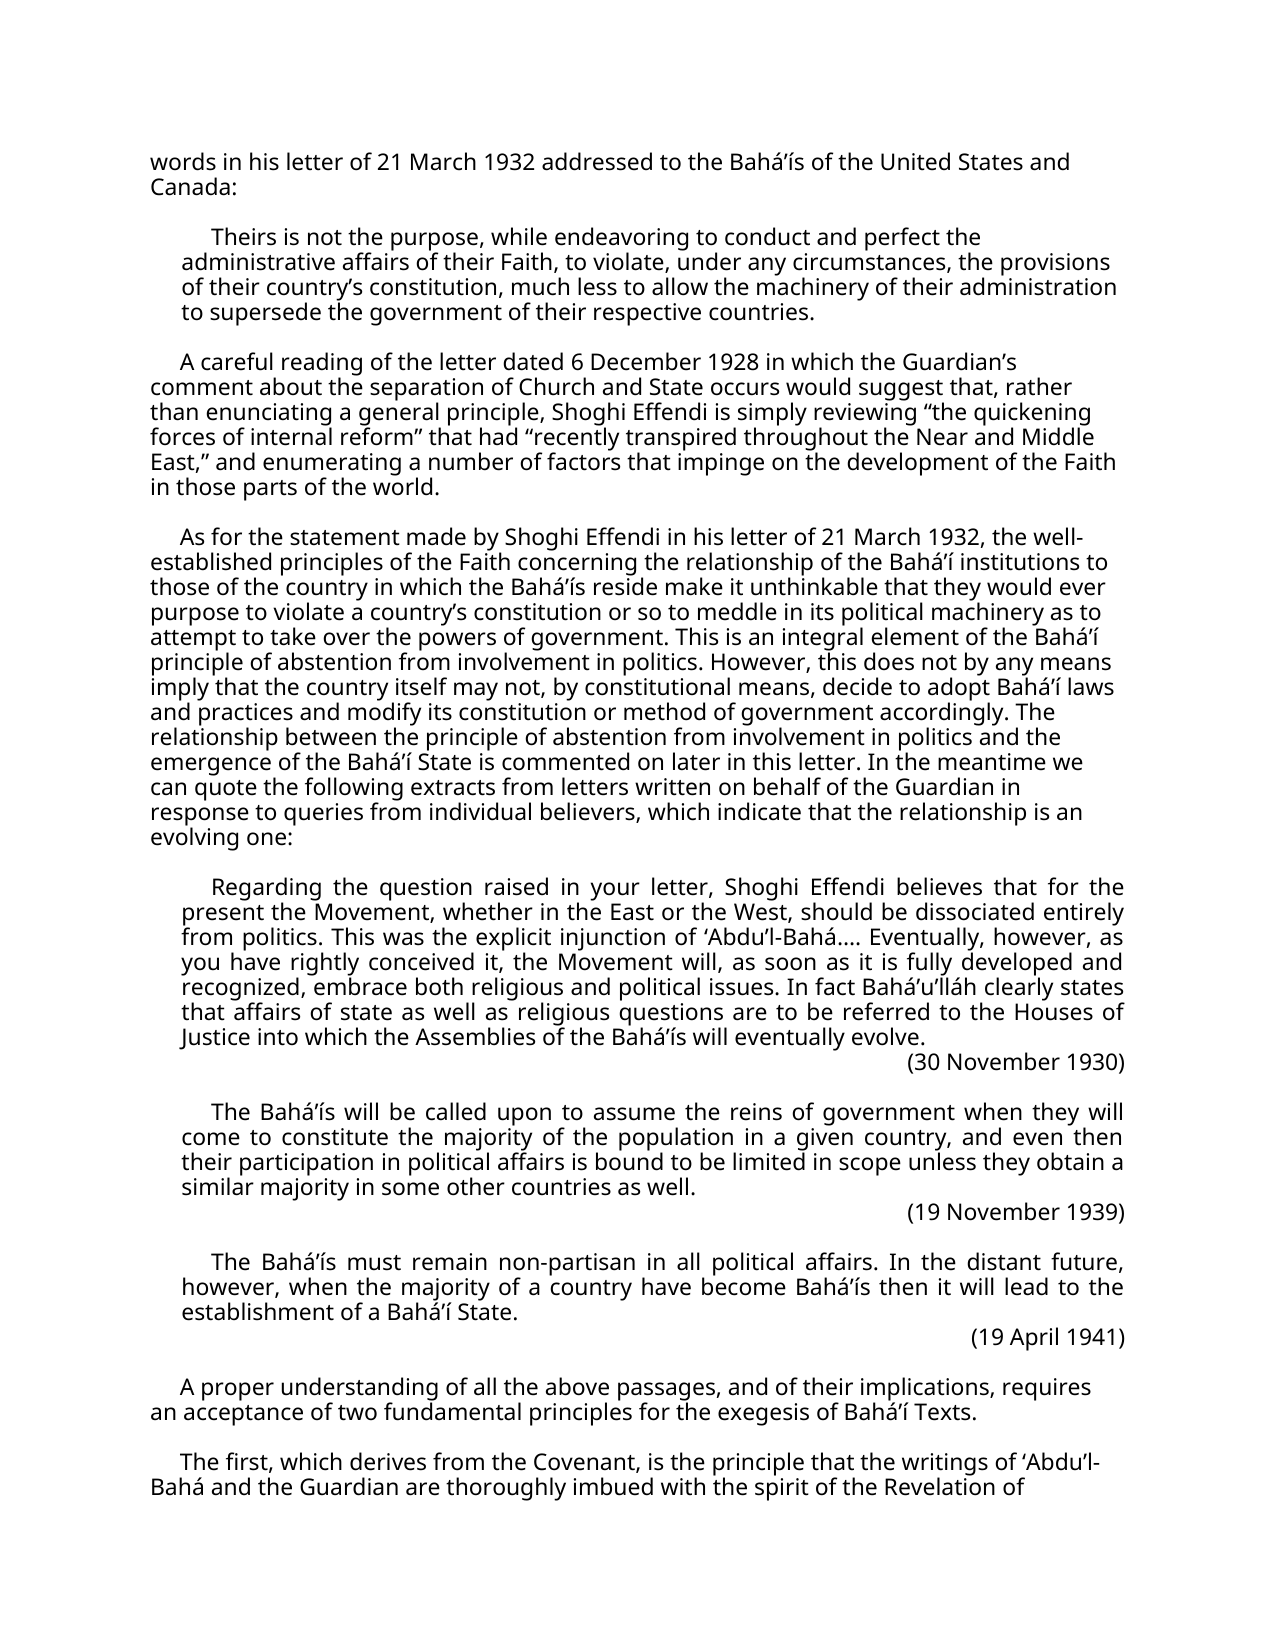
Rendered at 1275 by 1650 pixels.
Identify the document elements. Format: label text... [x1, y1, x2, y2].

text (19 April 1941) [244, 1325, 1125, 1350]
text Theirs is not the purpose, while endeavoring to conduct and perfect the administrative affairs of their Faith, to violate, under any circumstances, the provisions of their country’s constitution, much less to allow the machinery of their administration to supersede the government of their respective countries. [181, 225, 1125, 325]
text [150, 1450, 1125, 1500]
text As for the statement made by Shoghi Effendi in his letter of 21 March 1932, the well-established principles of the Faith concerning the relationship of the Bahá’í institutions to those of the country in which the Bahá’ís reside make it unthinkable that they would ever purpose to violate a country’s constitution or so to meddle in its political machinery as to attempt to take over the powers of government. This is an integral element of the Bahá’í principle of abstention from involvement in politics. However, this does not by any means imply that the country itself may not, by constitutional means, decide to adopt Bahá’í laws and practices and modify its constitution or method of government accordingly. The relationship between the principle of abstention from involvement in politics and the emergence of the Bahá’í State is commented on later in this letter. In the meantime we can quote the following extracts from letters written on behalf of the Guardian in response to queries from individual believers, which indicate that the relationship is an evolving one: [150, 525, 1125, 850]
text Regarding the question raised in your letter, Shoghi Effendi believes that for the present the Movement, whether in the East or the West, should be dissociated entirely from politics. This was the explicit injunction of ‘Abdu’l-Bahá.… Eventually, however, as you have rightly conceived it, the Movement will, as soon as it is fully developed and recognized, embrace both religious and political issues. In fact Bahá’u’lláh clearly states that affairs of state as well as religious questions are to be referred to the Houses of Justice into which the Assemblies of the Bahá’ís will eventually evolve. [181, 875, 1125, 1050]
text A proper understanding of all the above passages, and of their implications, requires an acceptance of two fundamental principles for the exegesis of Bahá’í Texts. [150, 1375, 1125, 1425]
text The Bahá’ís will be called upon to assume the reins of government when they will come to constitute the majority of the population in a given country, and even then their participation in political affairs is bound to be limited in scope unless they obtain a similar majority in some other countries as well. [181, 1100, 1125, 1200]
text (30 November 1930) [244, 1050, 1125, 1075]
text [150, 150, 1125, 200]
text (19 November 1939) [244, 1200, 1125, 1225]
text The Bahá’ís must remain non-partisan in all political affairs. In the distant future, however, when the majority of a country have become Bahá’ís then it will lead to the establishment of a Bahá’í State. [181, 1250, 1125, 1325]
text A careful reading of the letter dated 6 December 1928 in which the Guardian’s comment about the separation of Church and State occurs would suggest that, rather than enunciating a general principle, Shoghi Effendi is simply reviewing “the quickening forces of internal reform” that had “recently transpired throughout the Near and Middle East,” and enumerating a number of factors that impinge on the development of the Faith in those parts of the world. [150, 350, 1125, 500]
